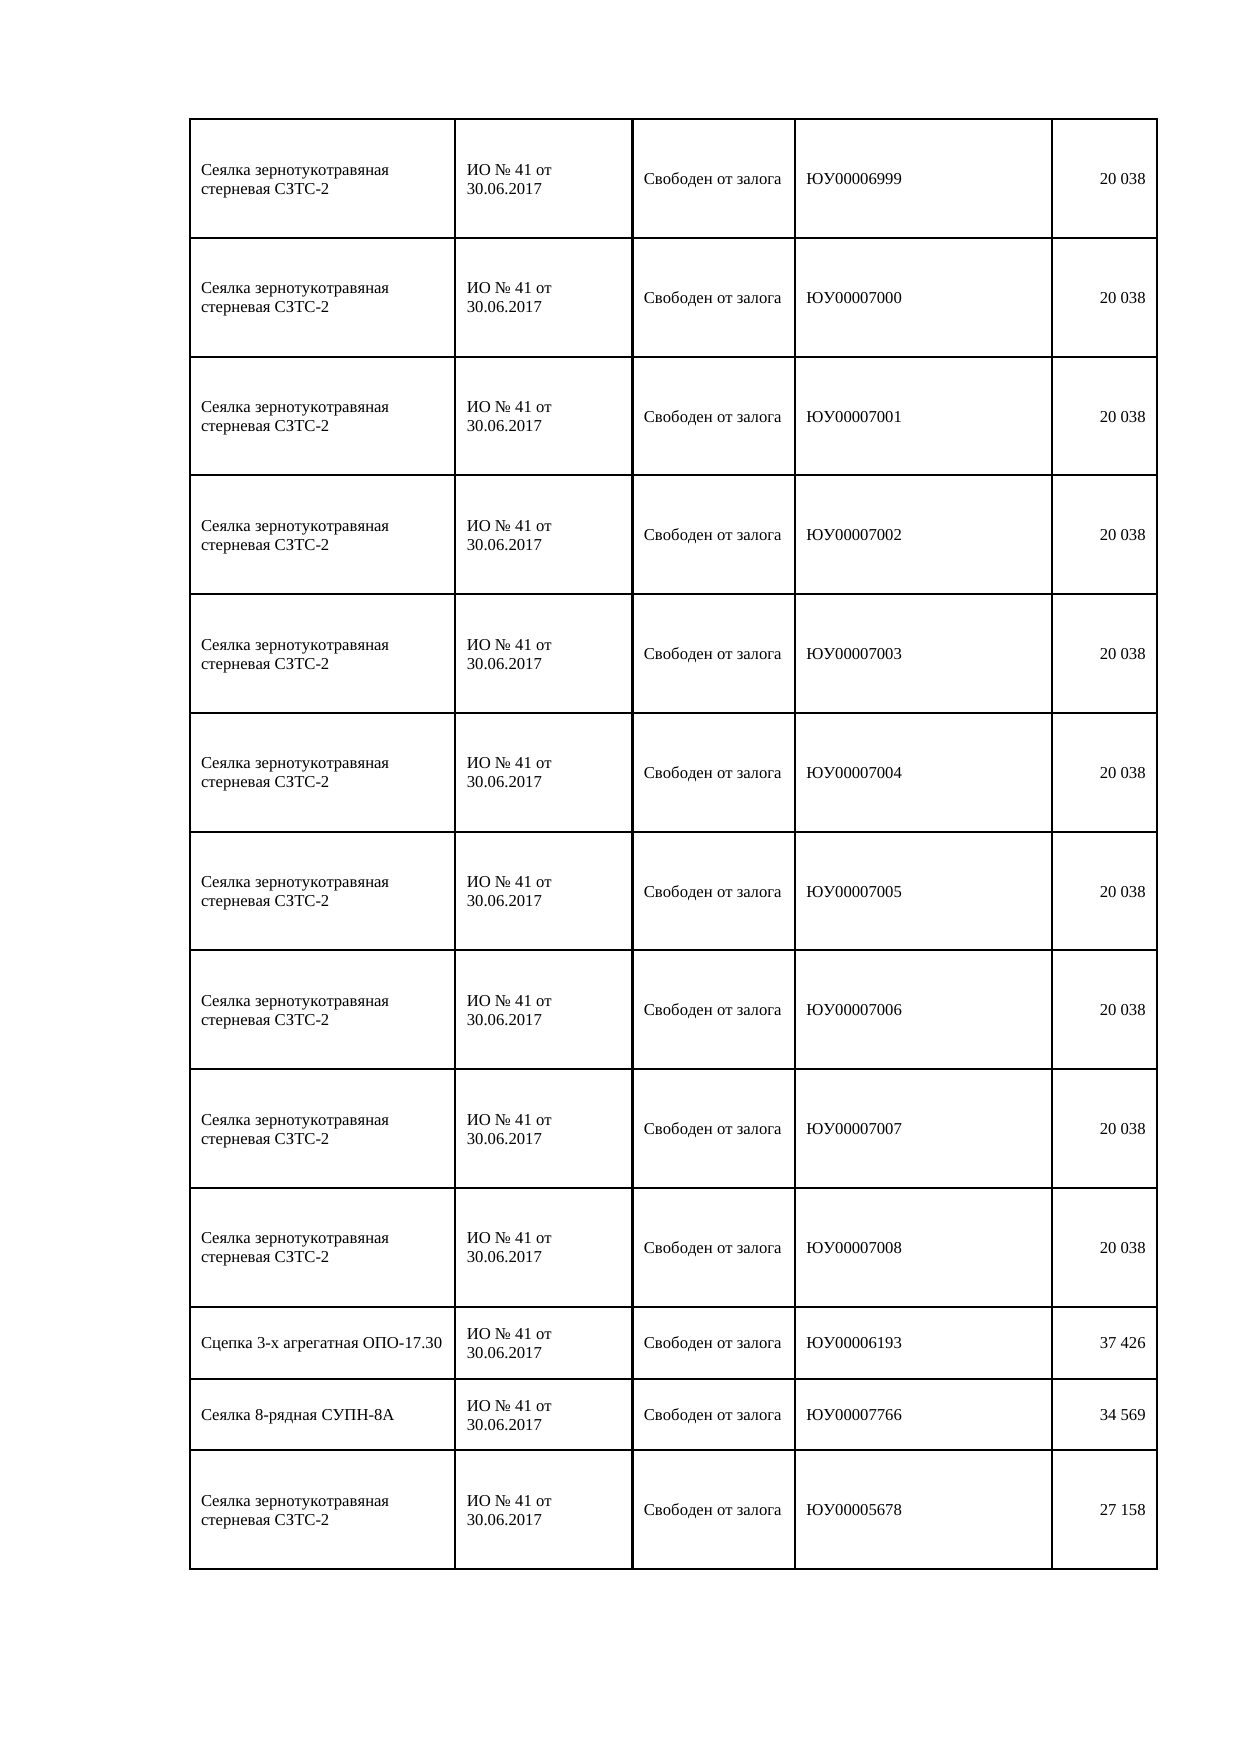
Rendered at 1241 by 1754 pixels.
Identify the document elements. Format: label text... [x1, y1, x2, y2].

table_cell 20 038 [1053, 358, 1156, 474]
table_cell Сеялка зернотукотравяная стерневая СЗТС-2 [191, 1189, 454, 1306]
table_cell ИО № 41 от 30.06.2017 [456, 476, 631, 593]
table_cell ЮУ00006193 [796, 1308, 1051, 1377]
table_cell Свободен от залога [634, 1380, 794, 1449]
table_cell Сеялка зернотукотравяная стерневая СЗТС-2 [191, 951, 454, 1068]
table_cell 20 038 [1053, 833, 1156, 949]
table_cell 20 038 [1053, 714, 1156, 831]
table_cell ЮУ00007005 [796, 833, 1051, 949]
table_cell ЮУ00007002 [796, 476, 1051, 593]
table_cell Сеялка зернотукотравяная стерневая СЗТС-2 [191, 595, 454, 712]
table_cell 20 038 [1053, 239, 1156, 356]
table_cell Сеялка зернотукотравяная стерневая СЗТС-2 [191, 476, 454, 593]
table_cell ИО № 41 от 30.06.2017 [456, 1070, 631, 1187]
table_cell ИО № 41 от 30.06.2017 [456, 1189, 631, 1306]
table_cell ЮУ00007000 [796, 239, 1051, 356]
table_cell 37 426 [1053, 1308, 1156, 1377]
table_cell 20 038 [1053, 120, 1156, 237]
table_cell ИО № 41 от 30.06.2017 [456, 714, 631, 831]
table_cell 20 038 [1053, 595, 1156, 712]
table_cell ЮУ00007001 [796, 358, 1051, 474]
table_cell ЮУ00007766 [796, 1380, 1051, 1449]
table_cell ЮУ00005678 [796, 1451, 1051, 1568]
table_cell Свободен от залога [634, 1070, 794, 1187]
table_cell ИО № 41 от 30.06.2017 [456, 951, 631, 1068]
table_cell Свободен от залога [634, 120, 794, 237]
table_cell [191, 239, 454, 356]
table_cell Свободен от залога [634, 833, 794, 949]
table_cell Свободен от залога [634, 595, 794, 712]
table_cell ИО № 41 от 30.06.2017 [456, 358, 631, 474]
table_cell ЮУ00007008 [796, 1189, 1051, 1306]
table_cell 34 569 [1053, 1380, 1156, 1449]
table_cell Свободен от залога [634, 714, 794, 831]
table_cell ИО № 41 от 30.06.2017 [456, 1380, 631, 1449]
table_cell ИО № 41 от 30.06.2017 [456, 239, 631, 356]
table_cell Сеялка зернотукотравяная стерневая СЗТС-2 [191, 833, 454, 949]
table_cell ЮУ00006999 [796, 120, 1051, 237]
table_cell Сцепка 3-х агрегатная ОПО-17.30 [191, 1308, 454, 1377]
table_cell ЮУ00007003 [796, 595, 1051, 712]
table_cell 20 038 [1053, 476, 1156, 593]
table_cell 20 038 [1053, 1189, 1156, 1306]
table_cell ЮУ00007007 [796, 1070, 1051, 1187]
table_cell ЮУ00007006 [796, 951, 1051, 1068]
table_cell Свободен от залога [634, 1451, 794, 1568]
table_cell Сеялка 8-рядная СУПН-8А [191, 1380, 454, 1449]
table_cell 20 038 [1053, 1070, 1156, 1187]
table_cell Свободен от залога [634, 476, 794, 593]
table_cell ЮУ00007004 [796, 714, 1051, 831]
table_cell 20 038 [1053, 951, 1156, 1068]
table_cell 27 158 [1053, 1451, 1156, 1568]
table_cell ИО № 41 от 30.06.2017 [456, 1308, 631, 1377]
table_cell ИО № 41 от 30.06.2017 [456, 595, 631, 712]
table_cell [191, 120, 454, 237]
table_cell Свободен от залога [634, 1308, 794, 1377]
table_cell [456, 120, 631, 237]
table_cell Сеялка зернотукотравяная стерневая СЗТС-2 [191, 358, 454, 474]
table_cell Свободен от залога [634, 239, 794, 356]
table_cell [456, 1451, 631, 1568]
table_cell Сеялка зернотукотравяная стерневая СЗТС-2 [191, 1070, 454, 1187]
table_cell Свободен от залога [634, 358, 794, 474]
table_cell Сеялка зернотукотравяная стерневая СЗТС-2 [191, 714, 454, 831]
table_cell Свободен от залога [634, 951, 794, 1068]
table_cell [191, 1451, 454, 1568]
table_cell ИО № 41 от 30.06.2017 [456, 833, 631, 949]
table_cell Свободен от залога [634, 1189, 794, 1306]
